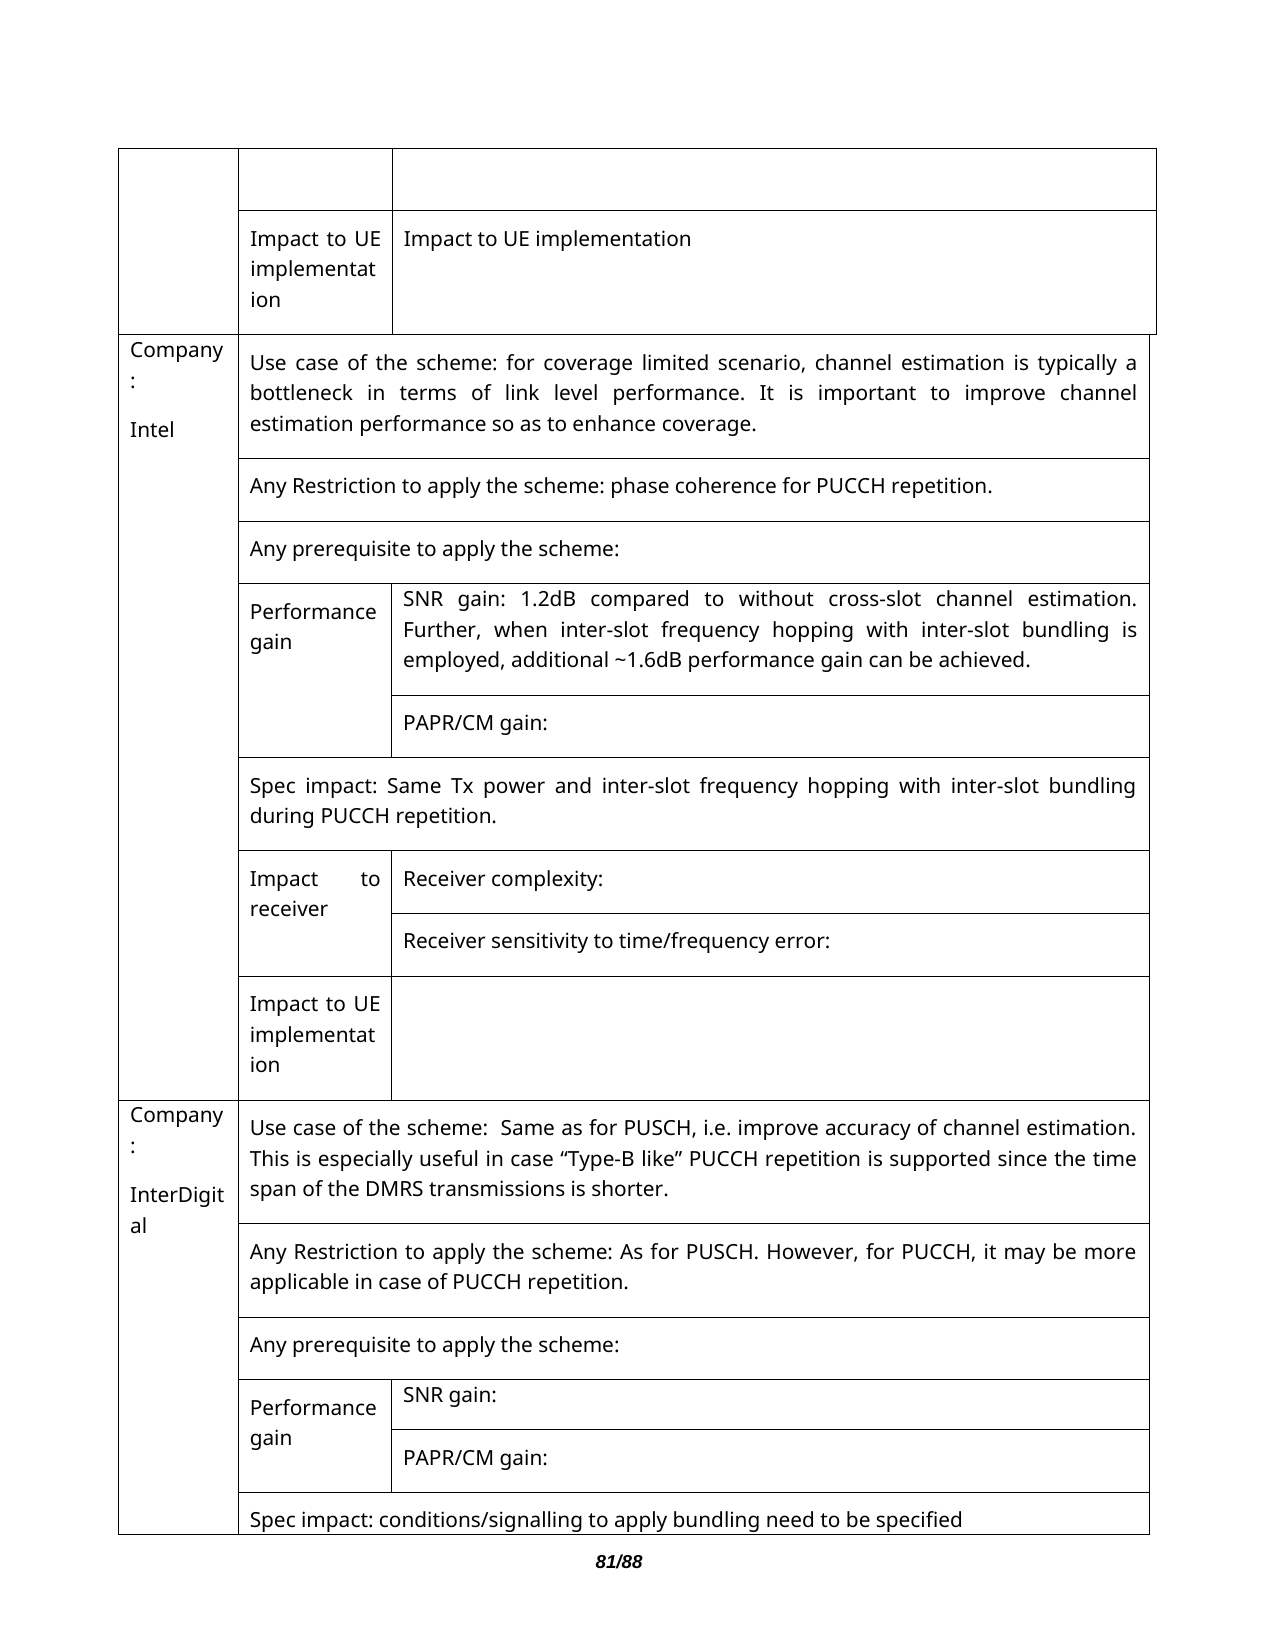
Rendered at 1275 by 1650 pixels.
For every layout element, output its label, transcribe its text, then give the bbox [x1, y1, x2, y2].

table_cell PAPR/CM gain: [392, 1430, 1149, 1492]
table_cell Impact to UE implementation [393, 211, 1156, 334]
table_cell Any Restriction to apply the scheme: phase coherence for PUCCH repetition. [239, 459, 1149, 521]
table_cell Any prerequisite to apply the scheme: [239, 522, 1149, 583]
table_cell Performance gain [239, 1380, 391, 1492]
table_cell Impact to receiver [239, 851, 391, 976]
table_cell PAPR/CM gain: [392, 696, 1149, 757]
table_cell Company: InterDigital [119, 1101, 238, 1534]
table_cell SNR gain: [392, 1380, 1149, 1429]
table_cell Receiver complexity: [392, 851, 1149, 913]
table_cell SNR gain: 1.2dB compared to without cross-slot channel estimation. Further, when inter-slot frequency hopping with inter-slot bundling is employed, additional ~1.6dB performance gain can be achieved. [392, 584, 1149, 694]
table_cell Receiver sensitivity to time/frequency error: [392, 914, 1149, 976]
table_cell Any prerequisite to apply the scheme: [239, 1318, 1149, 1379]
table_cell Company: Intel [119, 335, 238, 1099]
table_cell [239, 1493, 1149, 1534]
table_cell Spec impact: Same Tx power and inter-slot frequency hopping with inter-slot bundling during PUCCH repetition. [239, 758, 1149, 850]
table_cell Use case of the scheme: Same as for PUSCH, i.e. improve accuracy of channel estimation. This is especially useful in case “Type-B like” PUCCH repetition is supported since the time span of the DMRS transmissions is shorter. [239, 1101, 1149, 1223]
table_cell Use case of the scheme: for coverage limited scenario, channel estimation is typically a bottleneck in terms of link level performance. It is important to improve channel estimation performance so as to enhance coverage. [239, 335, 1149, 458]
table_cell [393, 149, 1156, 210]
table_cell Impact to UE implementation [239, 977, 391, 1099]
table_cell Any Restriction to apply the scheme: As for PUSCH. However, for PUCCH, it may be more applicable in case of PUCCH repetition. [239, 1224, 1149, 1317]
table_cell [392, 977, 1149, 1099]
table_cell Performance gain [239, 584, 391, 757]
table_cell Impact to UE implementation [239, 211, 392, 334]
